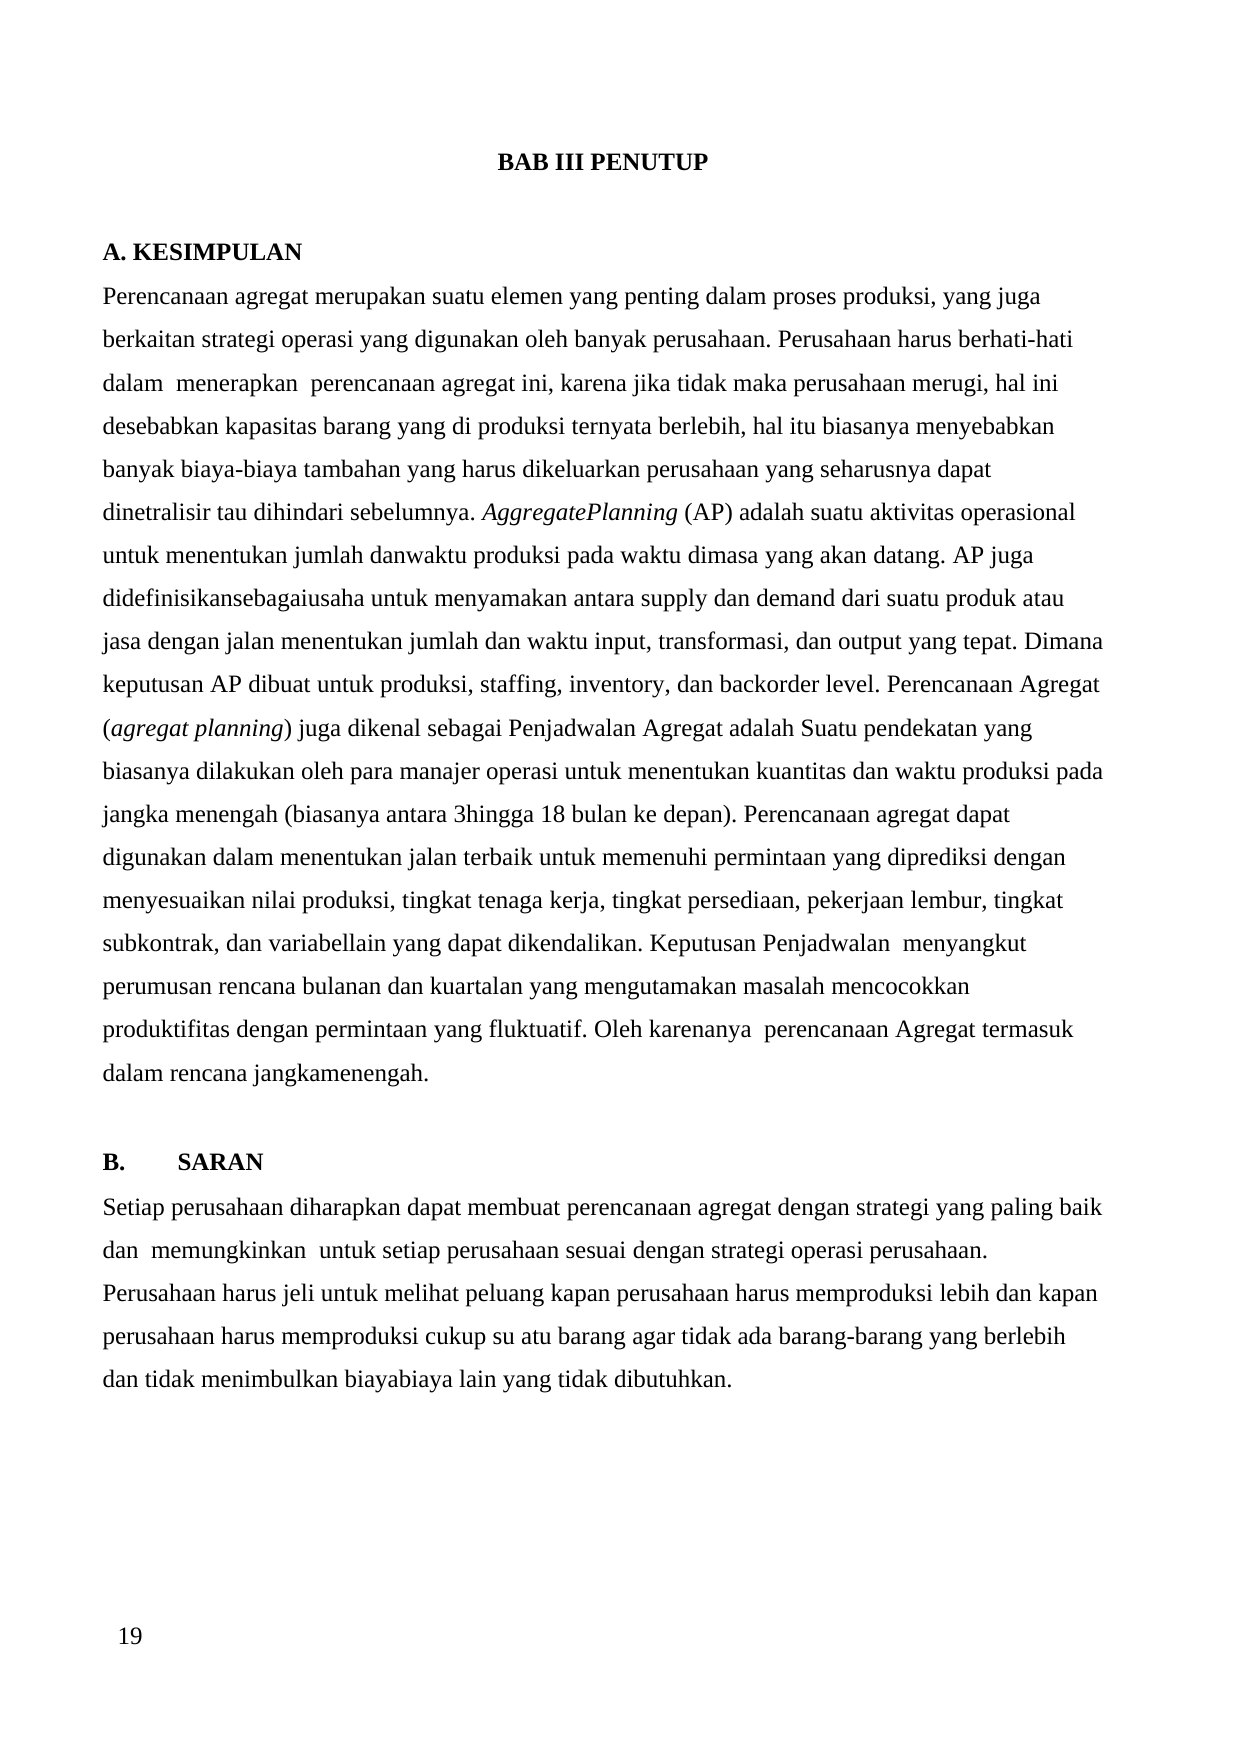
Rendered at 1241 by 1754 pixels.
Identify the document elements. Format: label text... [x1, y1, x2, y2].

text A. KESIMPULAN [102, 237, 1103, 265]
text Setiap perusahaan diharapkan dapat membuat perencanaan agregat dengan strategi yang paling baik dan memungkinkan untuk setiap perusahaan sesuai dengan strategi operasi perusahaan. Perusahaan harus jeli untuk melihat peluang kapan perusahaan harus memproduksi lebih dan kapan perusahaan harus memproduksi cukup su atu barang agar tidak ada barang-barang yang berlebih dan tidak menimbulkan biayabiaya lain yang tidak dibutuhkan. [102, 1192, 1103, 1393]
text Perencanaan agregat merupakan suatu elemen yang penting dalam proses produksi, yang juga berkaitan strategi operasi yang digunakan oleh banyak perusahaan. Perusahaan harus berhati-hati dalam menerapkan perencanaan agregat ini, karena jika tidak maka perusahaan merugi, hal ini desebabkan kapasitas barang yang di produksi ternyata berlebih, hal itu biasanya menyebabkan banyak biaya-biaya tambahan yang harus dikeluarkan perusahaan yang seharusnya dapat dinetralisir tau dihindari sebelumnya. AggregatePlanning (AP) adalah suatu aktivitas operasional untuk menentukan jumlah danwaktu produksi pada waktu dimasa yang akan datang. AP juga didefinisikansebagaiusaha untuk menyamakan antara supply dan demand dari suatu produk atau jasa dengan jalan menentukan jumlah dan waktu input, transformasi, dan output yang tepat. Dimana keputusan AP dibuat untuk produksi, staffing, inventory, dan backorder level. Perencanaan Agregat (agregat planning) juga dikenal sebagai Penjadwalan Agregat adalah Suatu pendekatan yang biasanya dilakukan oleh para manajer operasi untuk menentukan kuantitas dan waktu produksi pada jangka menengah (biasanya antara 3hingga 18 bulan ke depan). Perencanaan agregat dapat digunakan dalam menentukan jalan terbaik untuk memenuhi permintaan yang diprediksi dengan menyesuaikan nilai produksi, tingkat tenaga kerja, tingkat persediaan, pekerjaan lembur, tingkat subkontrak, dan variabellain yang dapat dikendalikan. Keputusan Penjadwalan menyangkut perumusan rencana bulanan dan kuartalan yang mengutamakan masalah mencocokkan produktifitas dengan permintaan yang fluktuatif. Oleh karenanya perencanaan Agregat termasuk dalam rencana jangkamenengah. [102, 281, 1103, 1086]
text BAB III PENUTUP [102, 147, 1103, 176]
text B. SARAN [102, 1147, 1103, 1176]
